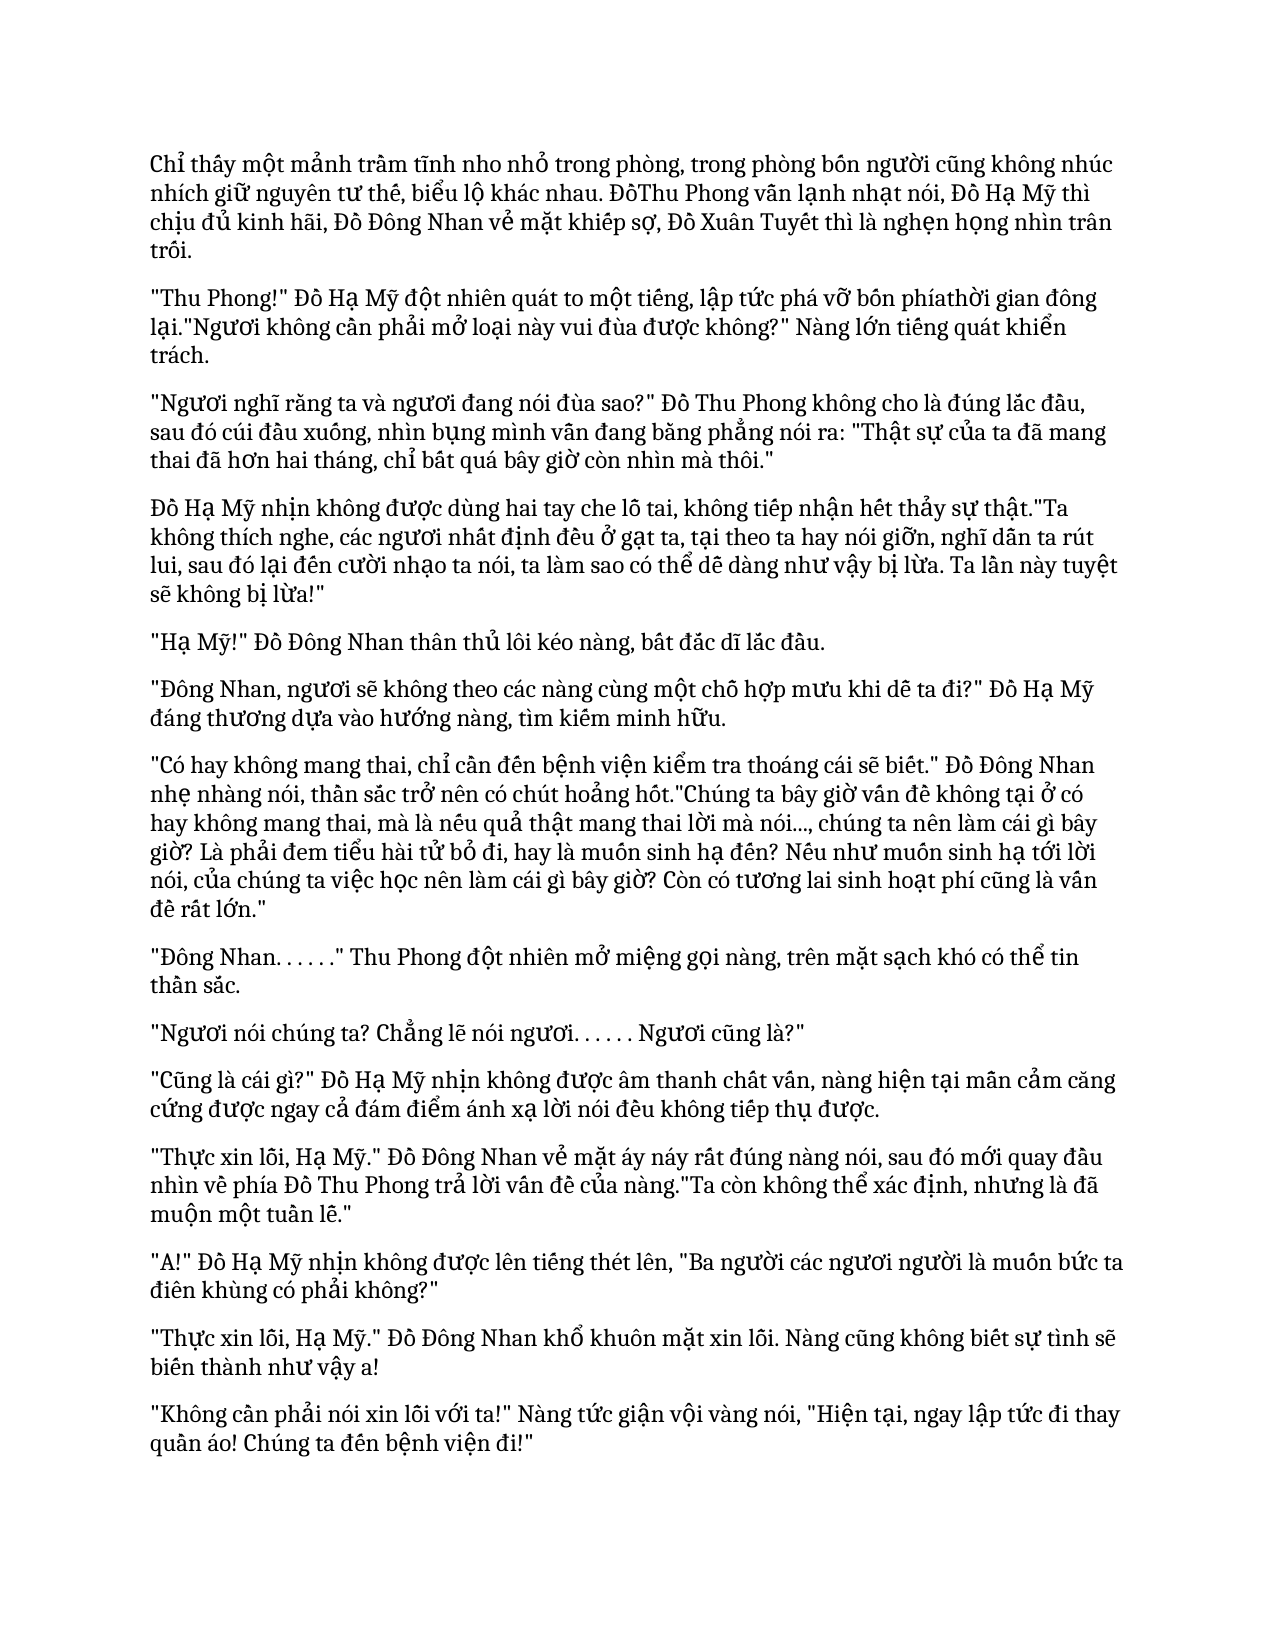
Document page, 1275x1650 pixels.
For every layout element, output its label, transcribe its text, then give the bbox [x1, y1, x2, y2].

text Chỉ thấy một mảnh trầm tĩnh nho nhỏ trong phòng, trong phòng bốn người cũng không nhúc nhích giữ nguyên tư thế, biểu lộ khác nhau. ĐồThu Phong vẫn lạnh nhạt nói, Đồ Hạ Mỹ thì chịu đủ kinh hãi, Đồ Đông Nhan vẻ mặt khiếp sợ, Đồ Xuân Tuyết thì là nghẹn họng nhìn trân trối. [150, 150, 1125, 265]
text Đồ Hạ Mỹ nhịn không được dùng hai tay che lỗ tai, không tiếp nhận hết thảy sự thật."Ta không thích nghe, các ngươi nhất định đều ở gạt ta, tại theo ta hay nói giỡn, nghĩ dẫn ta rút lui, sau đó lại đến cười nhạo ta nói, ta làm sao có thể dễ dàng như vậy bị lừa. Ta lần này tuyệt sẽ không bị lừa!" [150, 494, 1125, 609]
text "Ngươi nghĩ rằng ta và ngươi đang nói đùa sao?" Đồ Thu Phong không cho là đúng lắc đầu, sau đó cúi đầu xuống, nhìn bụng mình vẫn đang bằng phẳng nói ra: "Thật sự của ta đã mang thai đã hơn hai tháng, chỉ bất quá bây giờ còn nhìn mà thôi." [150, 389, 1125, 475]
text "Thu Phong!" Đồ Hạ Mỹ đột nhiên quát to một tiếng, lập tức phá vỡ bốn phíathời gian đông lại."Ngươi không cần phải mở loại này vui đùa được không?" Nàng lớn tiếng quát khiển trách. [150, 284, 1125, 370]
text "Không cần phải nói xin lỗi với ta!" Nàng tức giận vội vàng nói, "Hiện tại, ngay lập tức đi thay quần áo! Chúng ta đến bệnh viện đi!" [150, 1400, 1125, 1457]
text "Đông Nhan. . . . . ." Thu Phong đột nhiên mở miệng gọi nàng, trên mặt sạch khó có thể tin thần sắc. [150, 942, 1125, 1000]
text "A!" Đồ Hạ Mỹ nhịn không được lên tiếng thét lên, "Ba người các ngươi người là muốn bức ta điên khùng có phải không?" [150, 1247, 1125, 1305]
text "Đông Nhan, ngươi sẽ không theo các nàng cùng một chỗ hợp mưu khi dễ ta đi?" Đồ Hạ Mỹ đáng thương dựa vào hướng nàng, tìm kiếm minh hữu. [150, 675, 1125, 732]
text "Có hay không mang thai, chỉ cần đến bệnh viện kiểm tra thoáng cái sẽ biết." Đồ Đông Nhan nhẹ nhàng nói, thần sắc trở nên có chút hoảng hốt."Chúng ta bây giờ vấn đề không tại ở có hay không mang thai, mà là nếu quả thật mang thai lời mà nói..., chúng ta nên làm cái gì bây giờ? Là phải đem tiểu hài tử bỏ đi, hay là muốn sinh hạ đến? Nếu như muốn sinh hạ tới lời nói, của chúng ta việc học nên làm cái gì bây giờ? Còn có tương lai sinh hoạt phí cũng là vấn đề rất lớn." [150, 751, 1125, 924]
text "Cũng là cái gì?" Đồ Hạ Mỹ nhịn không được âm thanh chất vấn, nàng hiện tại mẫn cảm căng cứng được ngay cả đám điểm ánh xạ lời nói đều không tiếp thụ được. [150, 1066, 1125, 1124]
text "Thực xin lỗi, Hạ Mỹ." Đồ Đông Nhan khổ khuôn mặt xin lỗi. Nàng cũng không biết sự tình sẽ biến thành như vậy a! [150, 1324, 1125, 1381]
text "Thực xin lỗi, Hạ Mỹ." Đồ Đông Nhan vẻ mặt áy náy rất đúng nàng nói, sau đó mới quay đầu nhìn về phía Đồ Thu Phong trả lời vấn đề của nàng."Ta còn không thể xác định, nhưng là đã muộn một tuần lễ." [150, 1142, 1125, 1229]
text "Ngươi nói chúng ta? Chẳng lẽ nói ngươi. . . . . . Ngươi cũng là?" [150, 1019, 1125, 1047]
text "Hạ Mỹ!" Đồ Đông Nhan thân thủ lôi kéo nàng, bất đắc dĩ lắc đầu. [150, 627, 1125, 656]
